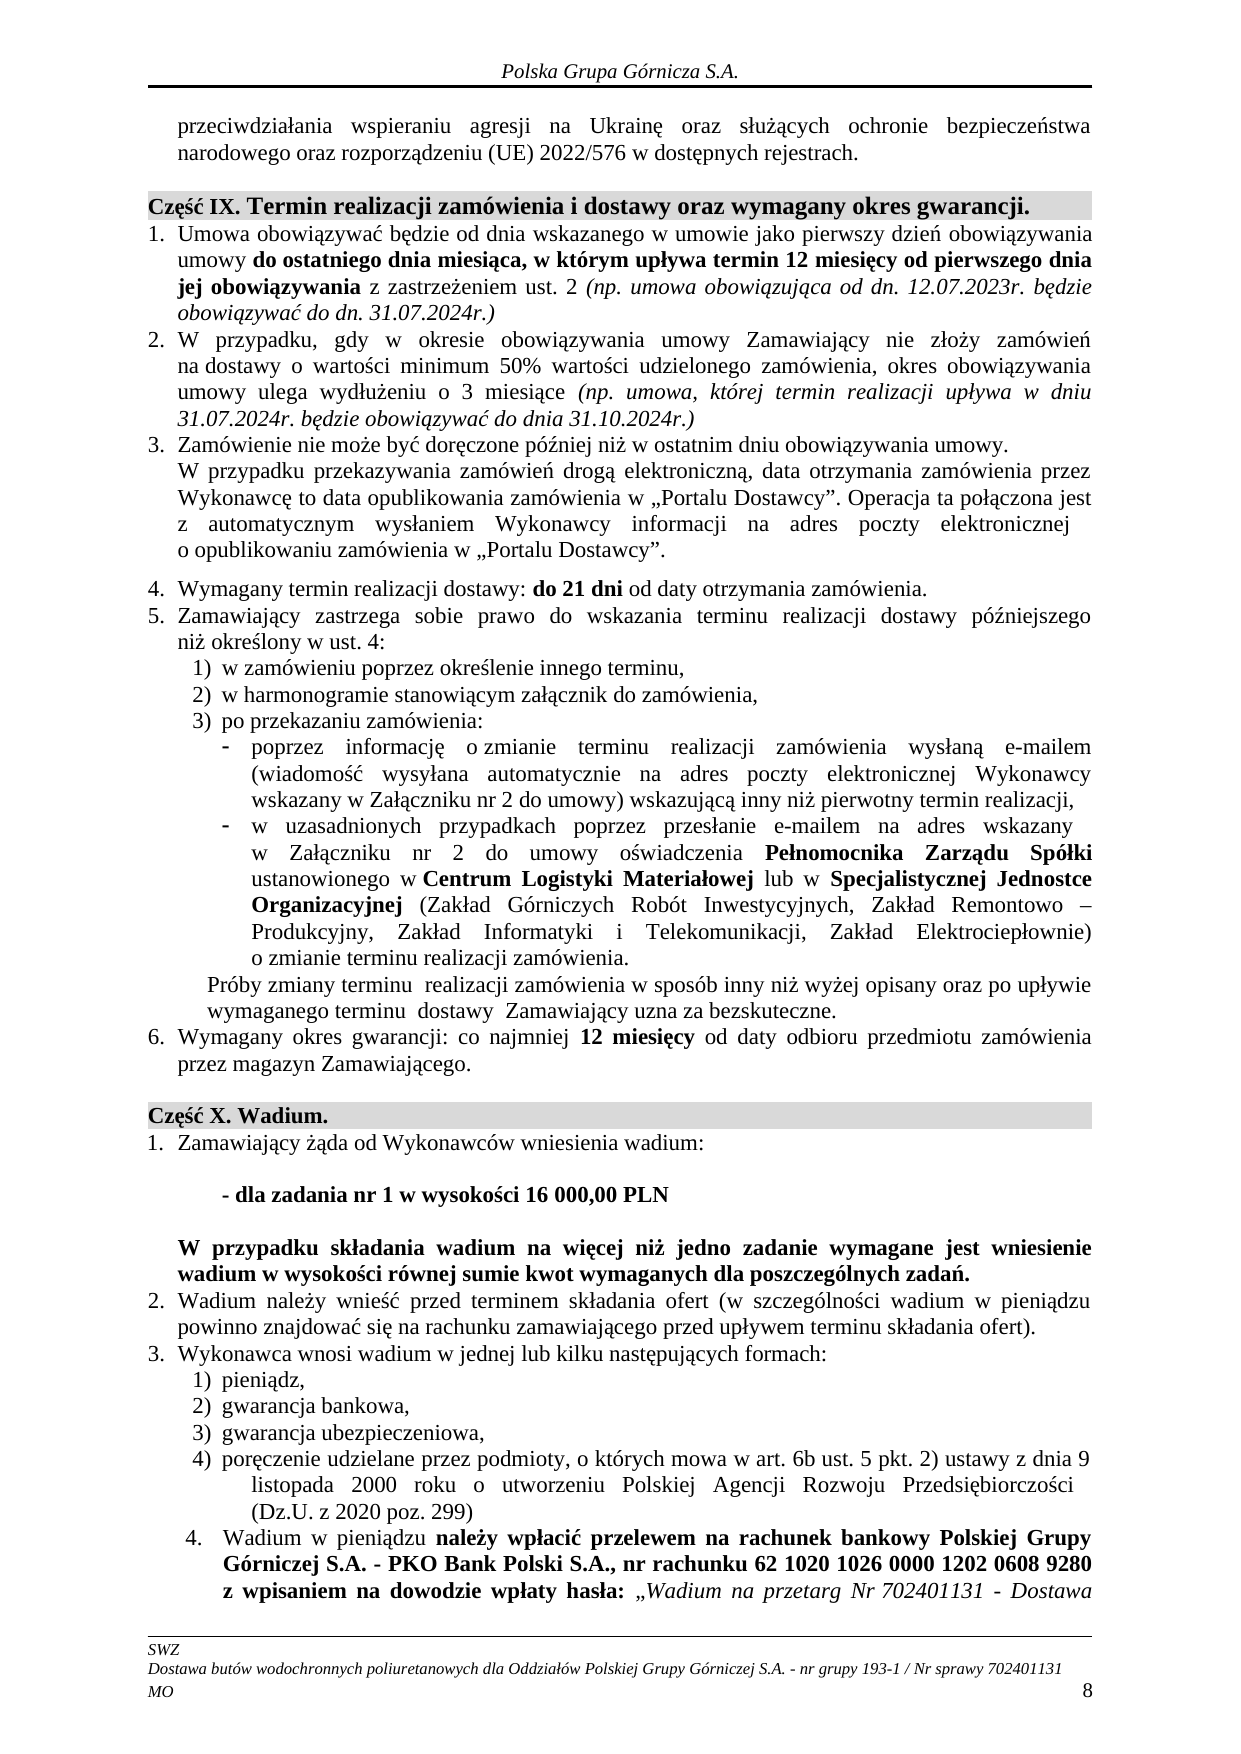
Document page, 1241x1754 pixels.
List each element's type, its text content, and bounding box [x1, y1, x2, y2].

list Zamówienie nie może być doręczone później niż w ostatnim dniu obowiązywania umowy. [148, 431, 1092, 457]
list Zamawiający żąda od Wykonawców wniesienia wadium: [147, 1129, 1092, 1155]
list w zamówieniu poprzez określenie innego terminu, [192, 654, 1092, 681]
list w uzasadnionych przypadkach poprzez przesłanie e-mailem na adres wskazany w Załączniku nr 2 do umowy oświadczenia Pełnomocnika Zarządu Spółki ustanowionego w Centrum Logistyki Materiałowej lub w Specjalistycznej Jednostce Organizacyjnej (Zakład Górniczych Robót Inwestycyjnych, Zakład Remontowo – Produkcyjny, Zakład Informatyki i Telekomunikacji, Zakład Elektrociepłownie) o zmianie terminu realizacji zamówienia. [222, 812, 1092, 971]
list po przekazaniu zamówienia: [192, 707, 1092, 733]
list Wadium należy wnieść przed terminem składania ofert (w szczególności wadium w pieniądzu powinno znajdować się na rachunku zamawiającego przed upływem terminu składania ofert). [148, 1287, 1092, 1339]
list W przypadku, gdy w okresie obowiązywania umowy Zamawiający nie złoży zamówień na dostawy o wartości minimum 50% wartości udzielonego zamówienia, okres obowiązywania umowy ulega wydłużeniu o 3 miesiące (np. umowa, której termin realizacji upływa w dniu 31.07.2024r. będzie obowiązywać do dnia 31.10.2024r.) [148, 326, 1092, 431]
text W przypadku przekazywania zamówień drogą elektroniczną, data otrzymania zamówienia przez Wykonawcę to data opublikowania zamówienia w „Portalu Dostawcy”. Operacja ta połączona jest z automatycznym wysłaniem Wykonawcy informacji na adres poczty elektronicznej o opublikowaniu zamówienia w „Portalu Dostawcy”. [177, 457, 1092, 563]
text Próby zmiany terminu realizacji zamówienia w sposób inny niż wyżej opisany oraz po upływie wymaganego terminu dostawy Zamawiający uzna za bezskuteczne. [207, 971, 1092, 1023]
list Wykonawca wnosi wadium w jednej lub kilku następujących formach: [148, 1339, 1092, 1366]
list Wymagany okres gwarancji: co najmniej 12 miesięcy od daty odbioru przedmiotu zamówienia przez magazyn Zamawiającego. [148, 1023, 1092, 1076]
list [185, 1524, 1092, 1603]
list pieniądz, [192, 1366, 1092, 1392]
subtitle Część IX. Termin realizacji zamówienia i dostawy oraz wymagany okres gwarancji. [148, 191, 1092, 220]
subtitle Część X. Wadium. [148, 1102, 1092, 1129]
list W przypadku składania wadium na więcej niż jedno zadanie wymagane jest wniesienie wadium w wysokości równej sumie kwot wymaganych dla poszczególnych zadań. [177, 1234, 1092, 1287]
list gwarancja ubezpieczeniowa, [192, 1419, 1092, 1445]
list - dla zadania nr 1 w wysokości 16 000,00 PLN [222, 1181, 1092, 1208]
list poręczenie udzielane przez podmioty, o których mowa w art. 6b ust. 5 pkt. 2) ustawy z dnia 9 listopada 2000 roku o utworzeniu Polskiej Agencji Rozwoju Przedsiębiorczości (Dz.U. z 2020 poz. 299) [192, 1445, 1092, 1524]
list gwarancja bankowa, [192, 1392, 1092, 1419]
list Umowa obowiązywać będzie od dnia wskazanego w umowie jako pierwszy dzień obowiązywania umowy do ostatniego dnia miesiąca, w którym upływa termin 12 miesięcy od pierwszego dnia jej obowiązywania z zastrzeżeniem ust. 2 (np. umowa obowiązująca od dn. 12.07.2023r. będzie obowiązywać do dn. 31.07.2024r.) [148, 220, 1092, 326]
list poprzez informację o zmianie terminu realizacji zamówienia wysłaną e-mailem (wiadomość wysyłana automatycznie na adres poczty elektronicznej Wykonawcy wskazany w Załączniku nr 2 do umowy) wskazującą inny niż pierwotny termin realizacji, [222, 733, 1092, 812]
list Wymagany termin realizacji dostawy: do 21 dni od daty otrzymania zamówienia. [148, 575, 1092, 602]
list w harmonogramie stanowiącym załącznik do zamówienia, [192, 681, 1092, 707]
list Zamawiający zastrzega sobie prawo do wskazania terminu realizacji dostawy późniejszego niż określony w ust. 4: [148, 602, 1092, 654]
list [148, 112, 1092, 165]
